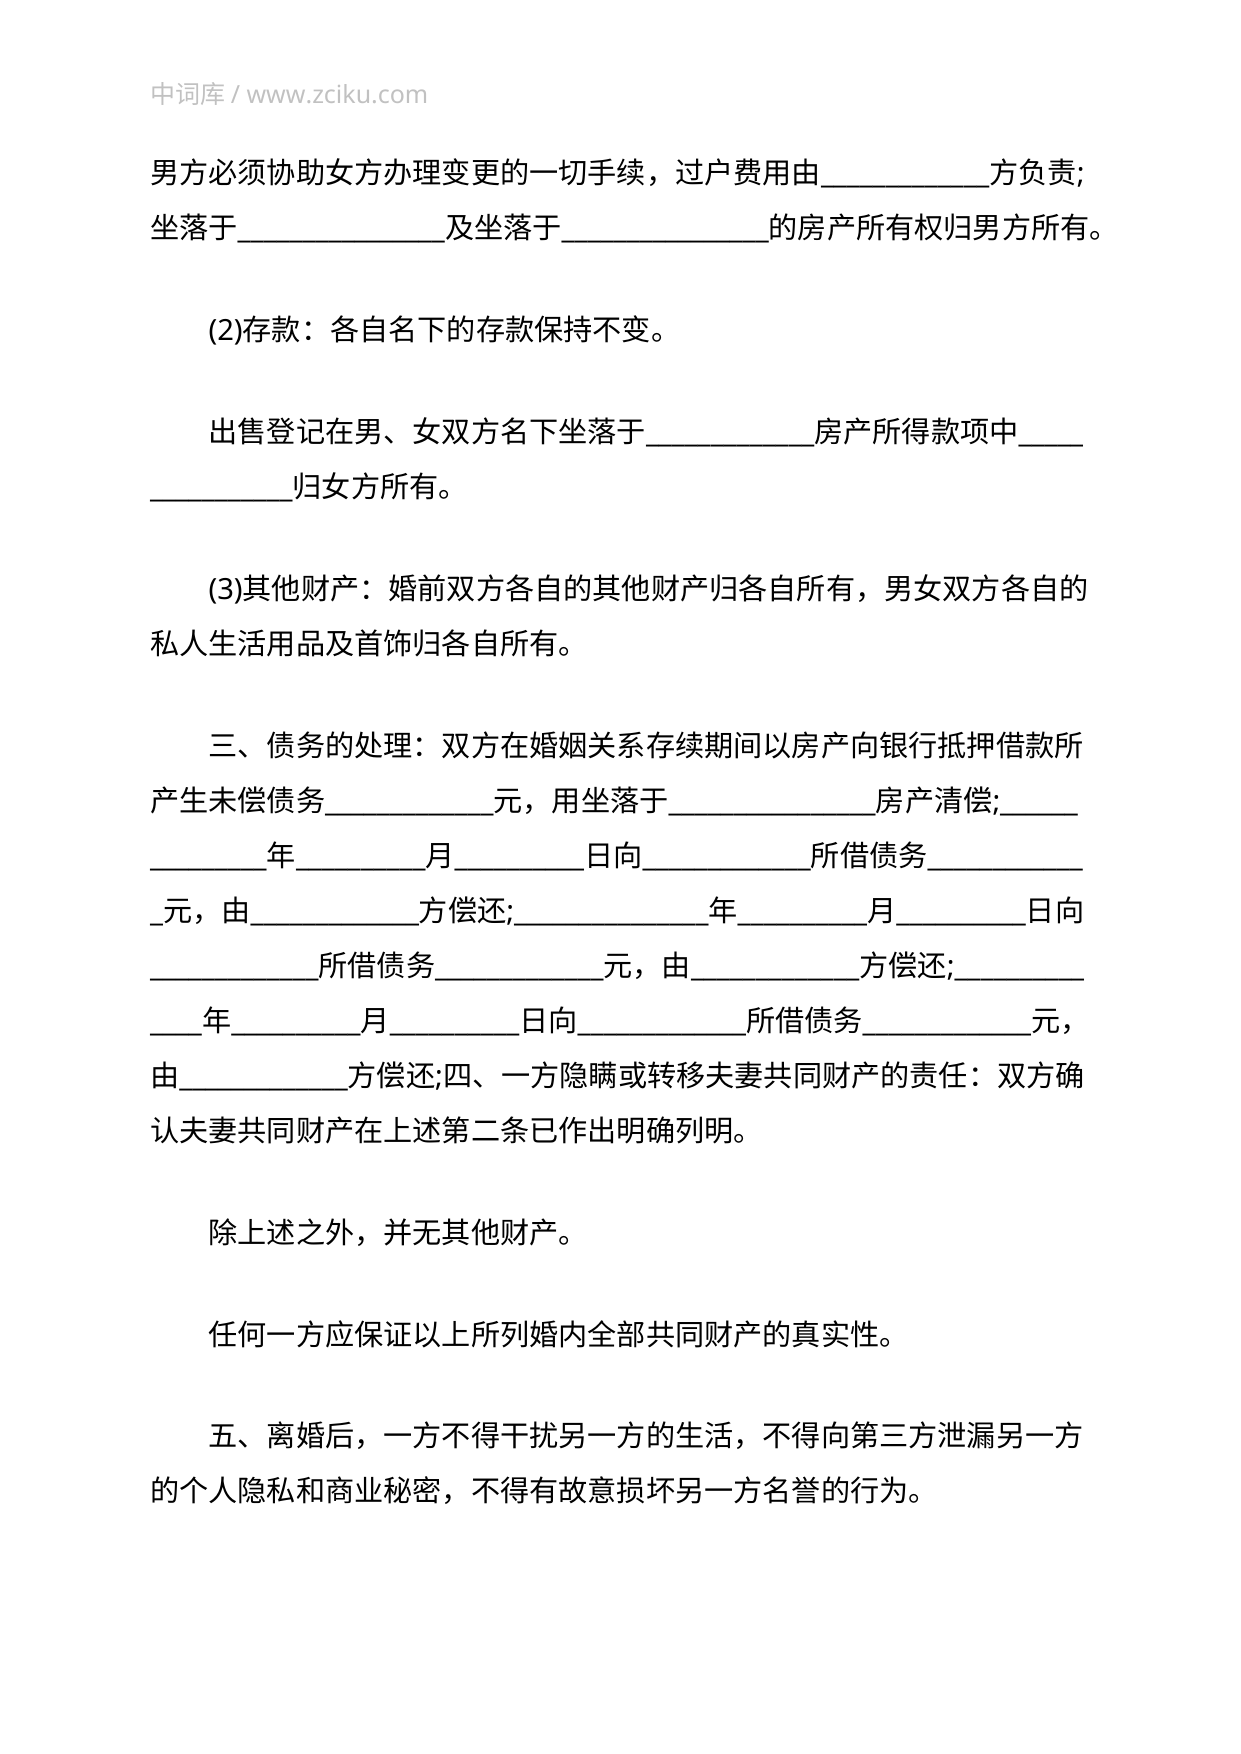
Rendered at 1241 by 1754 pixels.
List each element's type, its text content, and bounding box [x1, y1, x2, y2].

text 除上述之外，并无其他财产。 [150, 1209, 1090, 1252]
text 五、离婚后，一方不得干扰另一方的生活，不得向第三方泄漏另一方的个人隐私和商业秘密，不得有故意损坏另一方名誉的行为。 [150, 1413, 1090, 1510]
text (2)存款：各自名下的存款保持不变。 [150, 307, 1090, 349]
text 出售登记在男、女双方名下坐落于_____________房产所得款项中________________归女方所有。 [150, 409, 1090, 506]
text (3)其他财产：婚前双方各自的其他财产归各自所有，男女双方各自的私人生活用品及首饰归各自所有。 [150, 566, 1090, 663]
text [150, 150, 1090, 247]
text 三、债务的处理：双方在婚姻关系存续期间以房产向银行抵押借款所产生未偿债务_____________元，用坐落于________________房产清偿;_______________年__________月__________日向_____________所借债务_____________元，由_____________方偿还;_______________年__________月__________日向_____________所借债务_____________元，由_____________方偿还;______________年__________月__________日向_____________所借债务_____________元，由_____________方偿还;四、一方隐瞒或转移夫妻共同财产的责任：双方确认夫妻共同财产在上述第二条已作出明确列明。 [150, 723, 1090, 1150]
text 任何一方应保证以上所列婚内全部共同财产的真实性。 [150, 1311, 1090, 1353]
